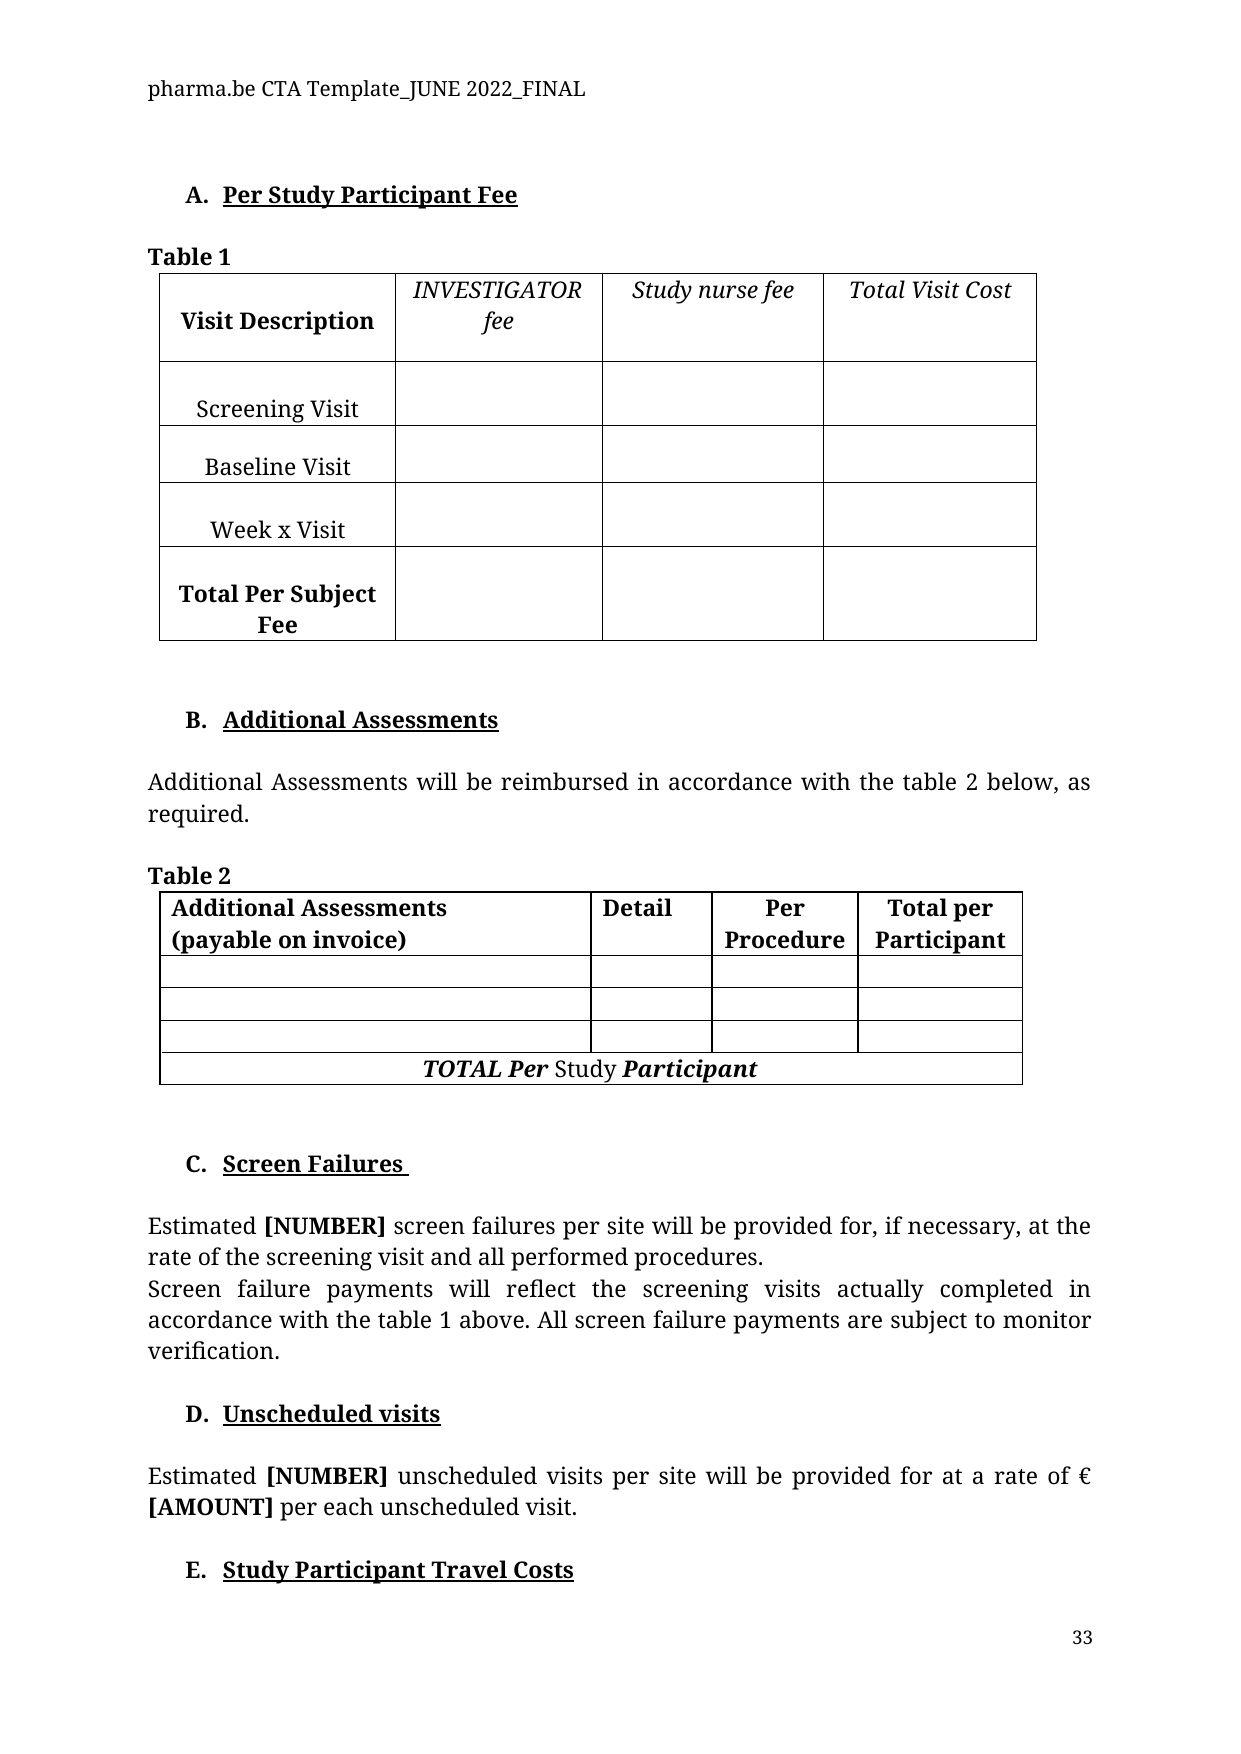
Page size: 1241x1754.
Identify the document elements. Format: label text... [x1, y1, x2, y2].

table_cell [824, 483, 1036, 546]
table_cell [859, 1021, 1022, 1052]
table_cell [396, 426, 602, 482]
list Study Participant Travel Costs [185, 1554, 1093, 1585]
table_header Visit Description [160, 274, 395, 361]
text Estimated [NUMBER] screen failures per site will be provided for, if necessary, at the rate of the screening visit and all performed procedures. [148, 1210, 1093, 1273]
table_cell [824, 547, 1036, 640]
table_cell [396, 362, 602, 425]
table_header Additional Assessments (payable on invoice) [161, 893, 590, 955]
table_cell [592, 956, 711, 987]
table_cell [592, 1021, 711, 1052]
table_cell [859, 956, 1022, 987]
list Screen Failures [185, 1148, 1093, 1179]
table_header INVESTIGATOR fee [396, 274, 602, 361]
table_cell Week x Visit [160, 483, 395, 546]
table_cell [713, 1021, 857, 1052]
table_cell [396, 483, 602, 546]
table_cell [603, 362, 823, 425]
table_cell [161, 1021, 590, 1052]
table_cell Screening Visit [160, 362, 395, 425]
table_cell [603, 483, 823, 546]
table_cell [592, 988, 711, 1019]
table_cell [396, 547, 602, 640]
text Additional Assessments will be reimbursed in accordance with the table 2 below, as required. [148, 766, 1093, 829]
text Table 2 [148, 860, 1093, 891]
table_cell [824, 362, 1036, 425]
text Estimated [NUMBER] unscheduled visits per site will be provided for at a rate of €[AMOUNT] per each unscheduled visit. [148, 1460, 1093, 1523]
table_cell [713, 956, 857, 987]
table_header Total Visit Cost [824, 274, 1036, 361]
text Screen failure payments will reflect the screening visits actually completed in accordance with the table 1 above. All screen failure payments are subject to monitor verification. [148, 1273, 1093, 1366]
table_cell [713, 988, 857, 1019]
table_header Study nurse fee [603, 274, 823, 361]
table_cell [824, 426, 1036, 482]
table_cell [161, 956, 590, 987]
table_cell [859, 988, 1022, 1019]
table_header Detail [592, 893, 711, 955]
table_cell TOTAL Per Study Participant [161, 1053, 1022, 1084]
list Per Study Participant Fee [185, 179, 1093, 210]
table_cell [603, 547, 823, 640]
table_cell Baseline Visit [160, 426, 395, 482]
table_cell [161, 988, 590, 1019]
table_cell Total Per Subject Fee [160, 547, 395, 640]
table_header Total per Participant [859, 893, 1022, 955]
table_header Per Procedure [713, 893, 857, 955]
list Unscheduled visits [185, 1398, 1093, 1429]
list Additional Assessments [185, 704, 1093, 735]
text Table 1 [148, 241, 1093, 273]
table_cell [603, 426, 823, 482]
